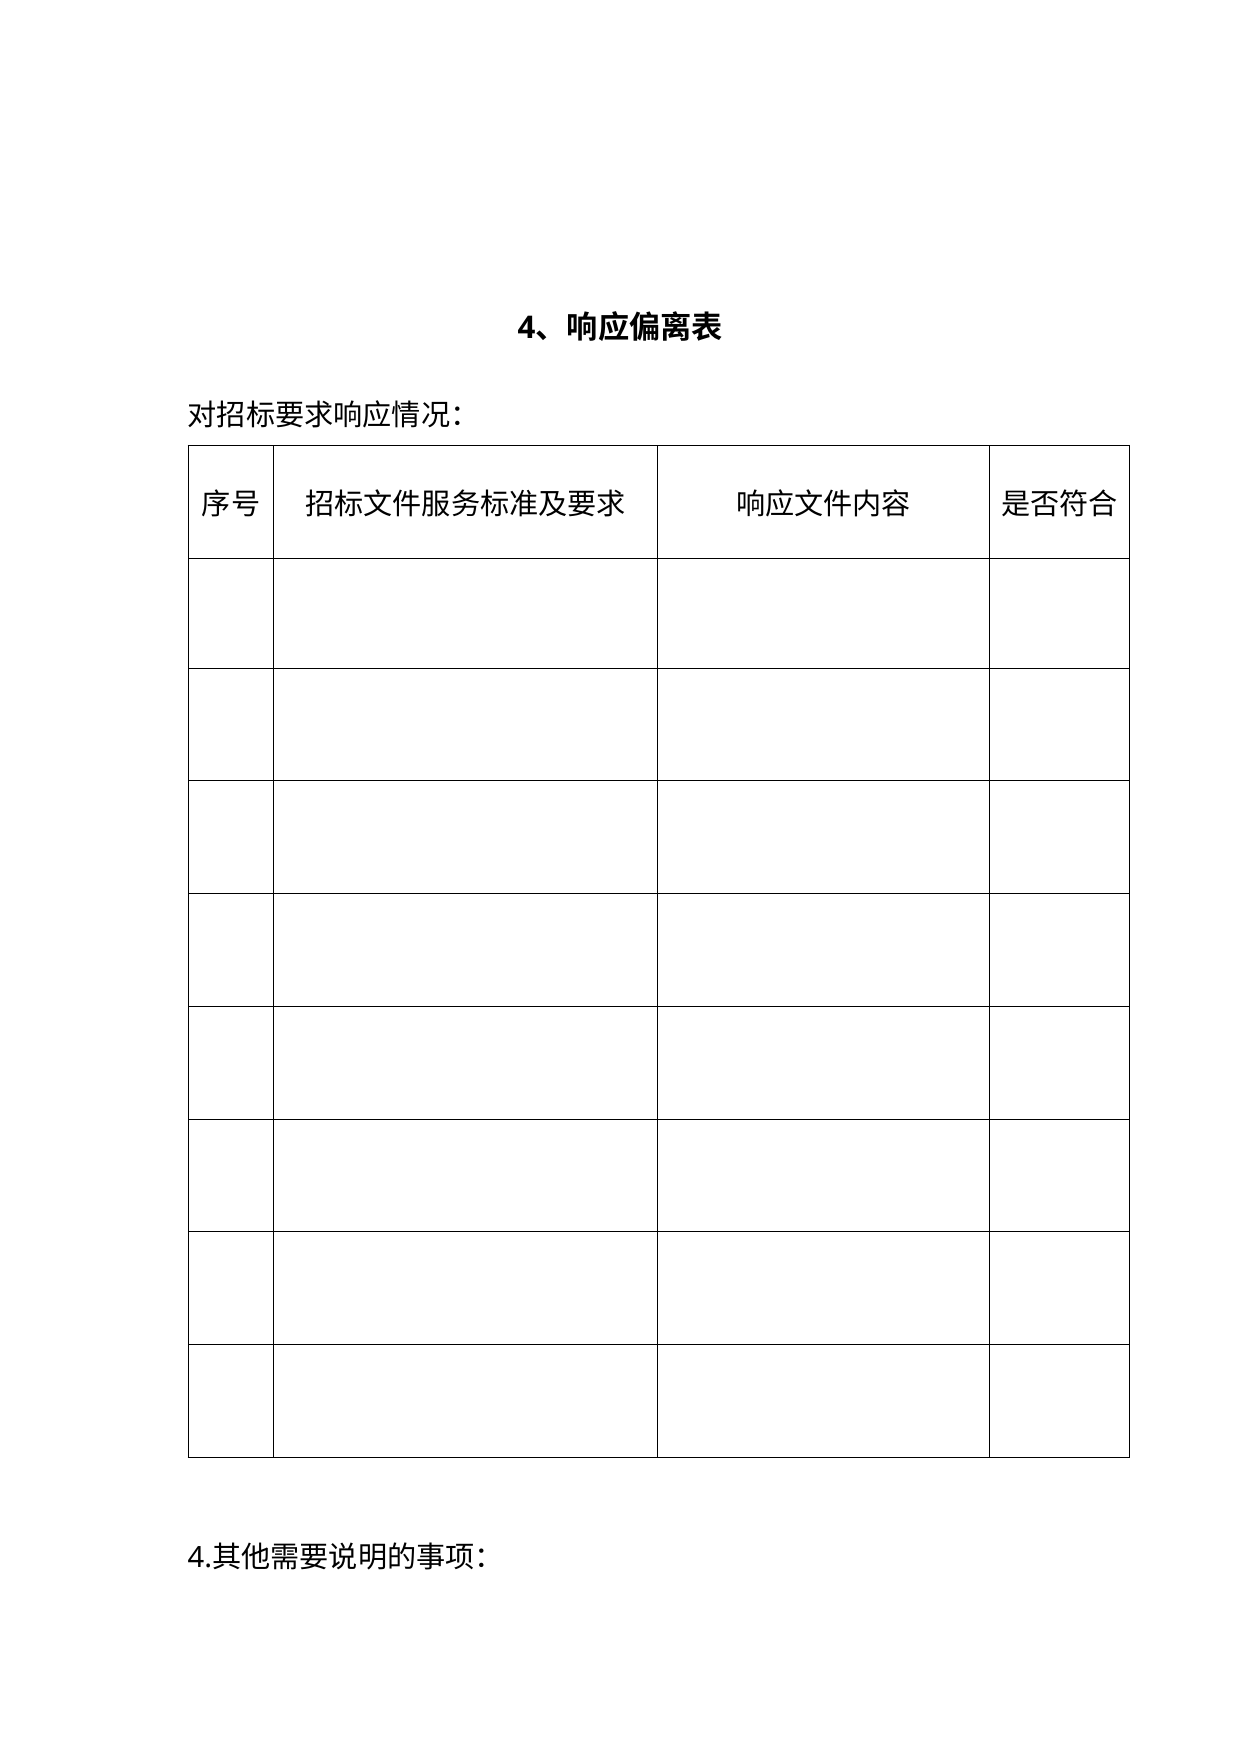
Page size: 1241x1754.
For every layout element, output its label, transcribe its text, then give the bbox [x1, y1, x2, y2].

table_cell [990, 1345, 1129, 1457]
table_cell [990, 1120, 1129, 1231]
table_cell [990, 1232, 1129, 1344]
table_cell [274, 894, 657, 1006]
table_cell [189, 781, 273, 893]
table_cell [274, 781, 657, 893]
table_cell [274, 1120, 657, 1231]
table_cell [189, 894, 273, 1006]
table_header 招标文件服务标准及要求 [274, 446, 657, 557]
table_cell [658, 894, 989, 1006]
table_header 响应文件内容 [658, 446, 989, 557]
table_cell [658, 1232, 989, 1344]
text 对招标要求响应情况： [187, 380, 1053, 445]
table_cell [658, 1007, 989, 1118]
table_cell [189, 1007, 273, 1118]
table_cell [990, 894, 1129, 1006]
table_cell [189, 669, 273, 780]
table_header 序号 [189, 446, 273, 557]
table_cell [658, 781, 989, 893]
table_cell [658, 1345, 989, 1457]
table_cell [658, 669, 989, 780]
table_cell [274, 669, 657, 780]
table_cell [990, 559, 1129, 668]
table_cell [658, 559, 989, 668]
table_cell [990, 1007, 1129, 1118]
table_cell [990, 669, 1129, 780]
text 4、响应偏离表 [187, 292, 1053, 357]
table_cell [189, 559, 273, 668]
table_cell [274, 559, 657, 668]
table_cell [274, 1232, 657, 1344]
table_cell [189, 1345, 273, 1457]
table_header 是否符合 [990, 446, 1129, 557]
table_cell [990, 781, 1129, 893]
text 4.其他需要说明的事项： [187, 1523, 1053, 1588]
table_cell [658, 1120, 989, 1231]
table_cell [274, 1007, 657, 1118]
table_cell [189, 1232, 273, 1344]
table_cell [189, 1120, 273, 1231]
table_cell [274, 1345, 657, 1457]
